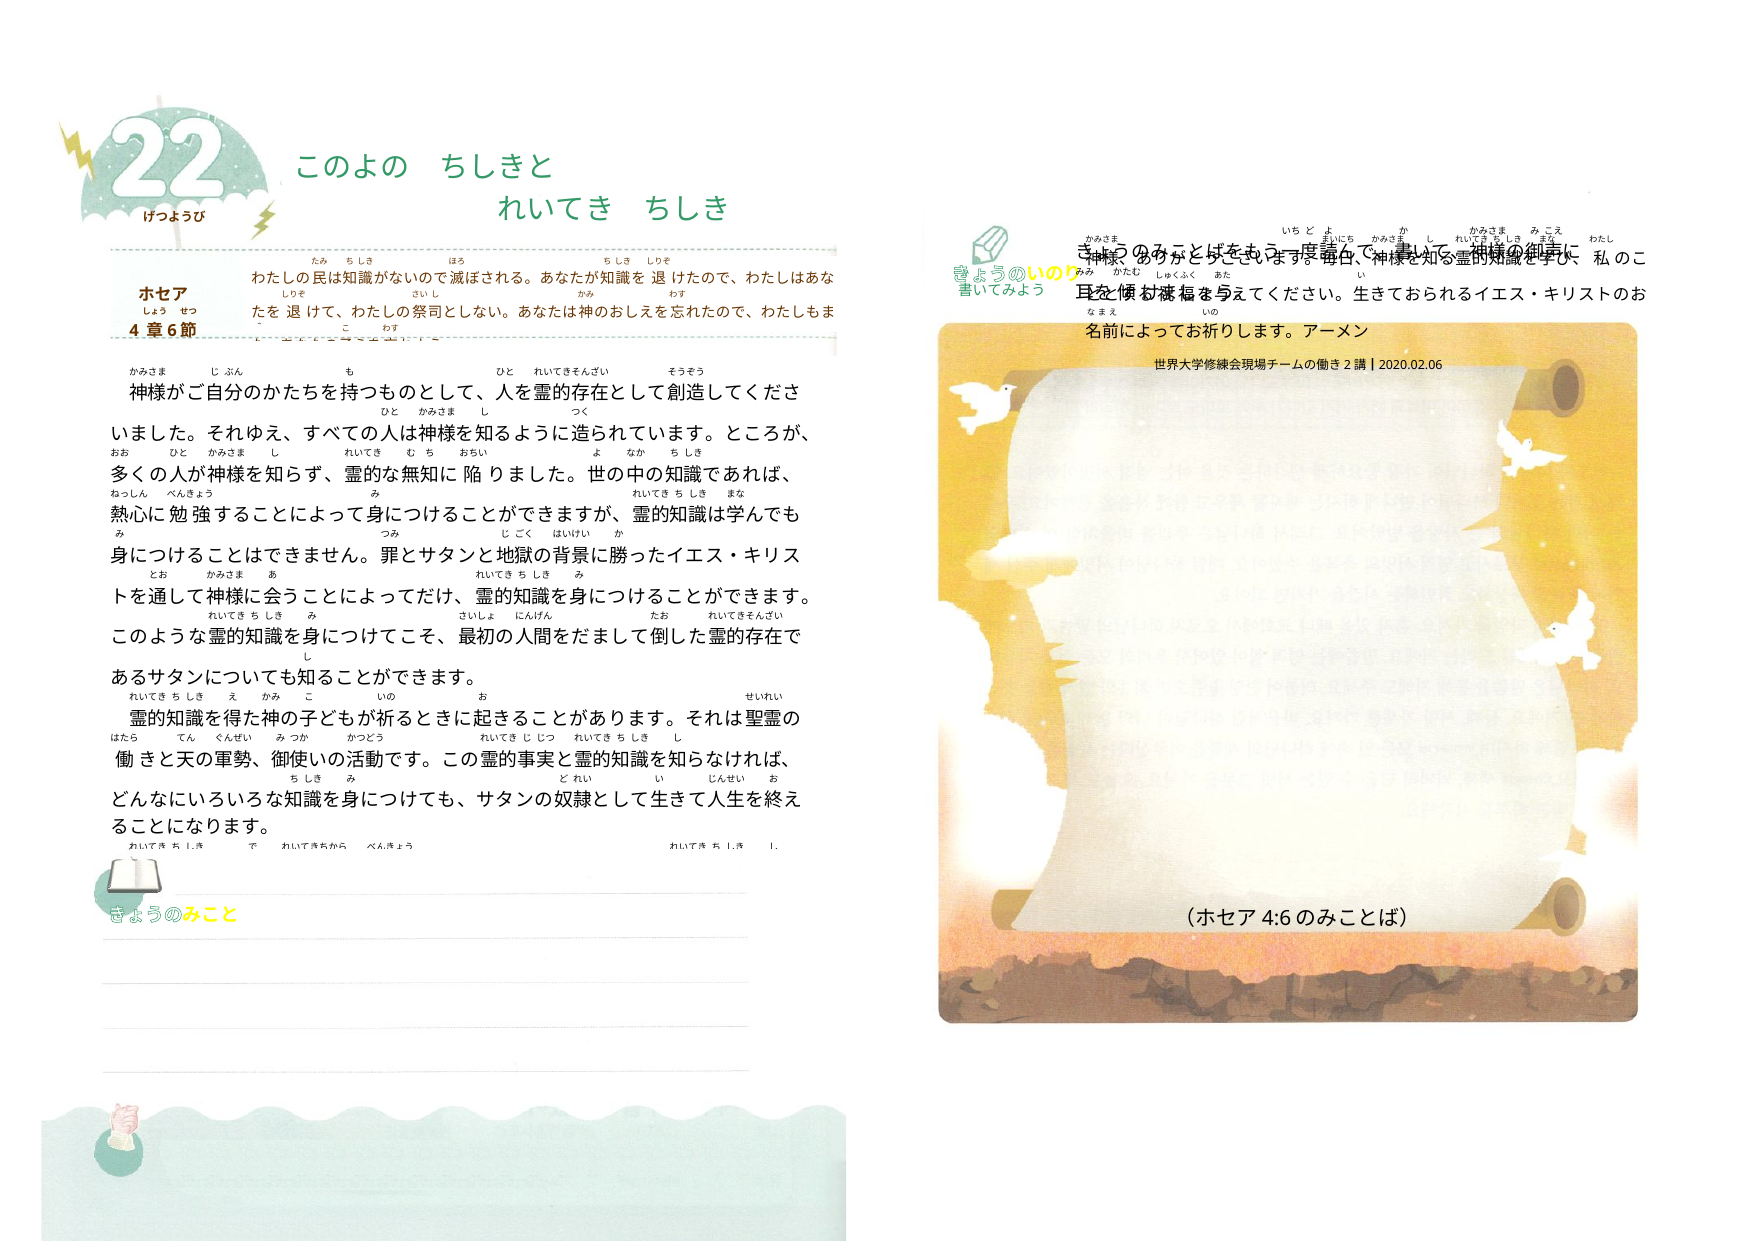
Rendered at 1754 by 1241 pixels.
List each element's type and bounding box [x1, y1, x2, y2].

picture [899, 184, 1678, 1057]
picture [41, 840, 847, 1241]
picture [41, 65, 837, 356]
